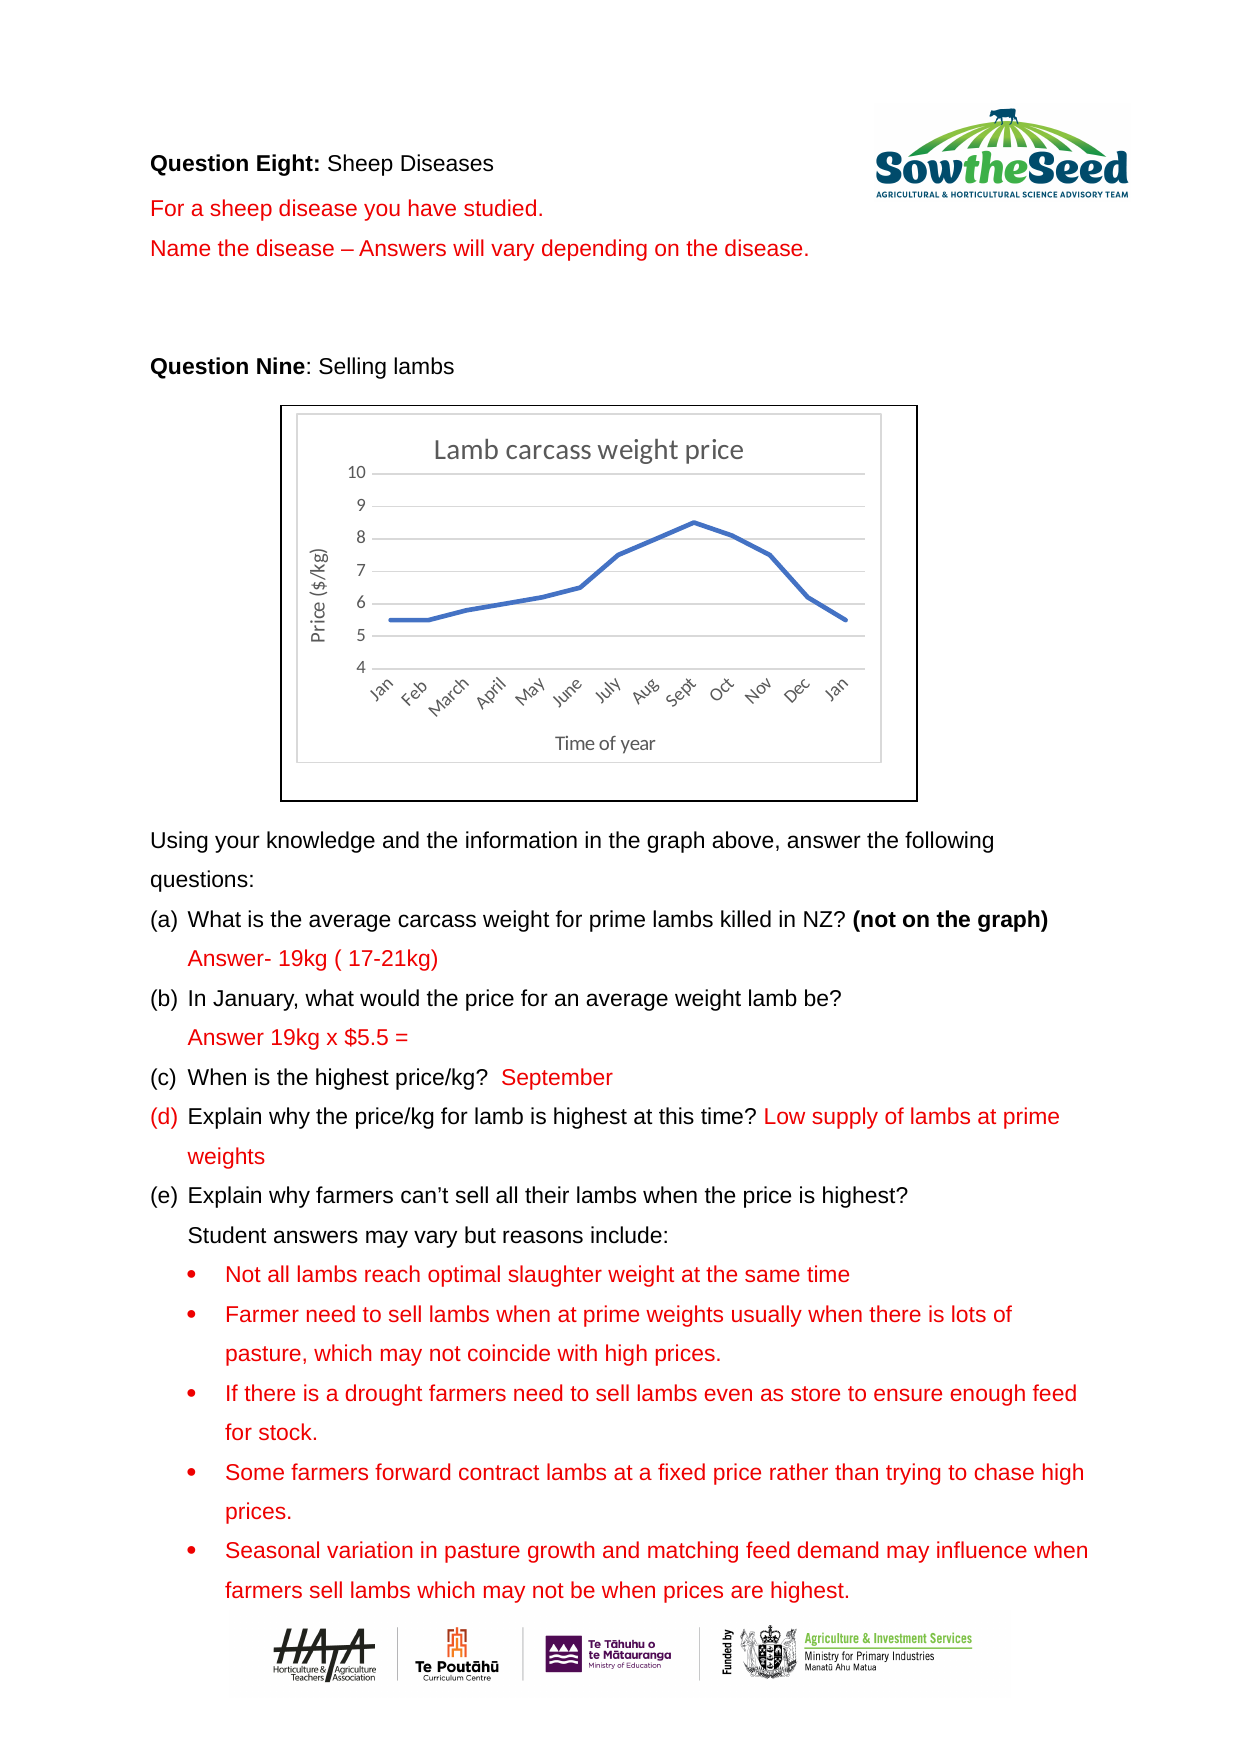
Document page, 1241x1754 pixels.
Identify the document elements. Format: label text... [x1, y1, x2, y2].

list In January, what would the price for an average weight lamb be? [150, 985, 1090, 1011]
text Question Eight: Sheep Diseases [150, 150, 1090, 176]
picture [228, 1610, 1012, 1698]
picture [873, 103, 1131, 202]
list Not all lambs reach optimal slaughter weight at the same time [187, 1261, 1090, 1287]
list If there is a drought farmers need to sell lambs even as store to ensure enough feed for stock. [187, 1379, 1090, 1445]
list Student answers may vary but reasons include: [187, 1222, 1090, 1248]
list Farmer need to sell lambs when at prime weights usually when there is lots of pasture, which may not coincide with high prices. [187, 1301, 1090, 1366]
list Seasonal variation in pasture growth and matching feed demand may influence when farmers sell lambs which may not be when prices are highest. [187, 1537, 1090, 1603]
text Question Nine: Selling lambs [150, 353, 1090, 379]
text Using your knowledge and the information in the graph above, answer the following questions: [150, 827, 1090, 893]
list What is the average carcass weight for prime lambs killed in NZ? (not on the graph) [150, 906, 1090, 932]
list When is the highest price/kg? September [150, 1064, 1090, 1090]
list Some farmers forward contract lambs at a fixed price rather than trying to chase high prices. [187, 1458, 1090, 1524]
list Explain why farmers can’t sell all their lambs when the price is highest? [150, 1182, 1090, 1208]
list Explain why the price/kg for lamb is highest at this time? Low supply of lambs at prime weights [150, 1103, 1090, 1169]
text Name the disease – Answers will vary depending on the disease. [150, 234, 1090, 261]
text For a sheep disease you have studied. [150, 195, 1090, 221]
list Answer- 19kg ( 17-21kg) [187, 945, 1090, 972]
list Answer 19kg x $5.5 = [150, 1024, 1090, 1051]
